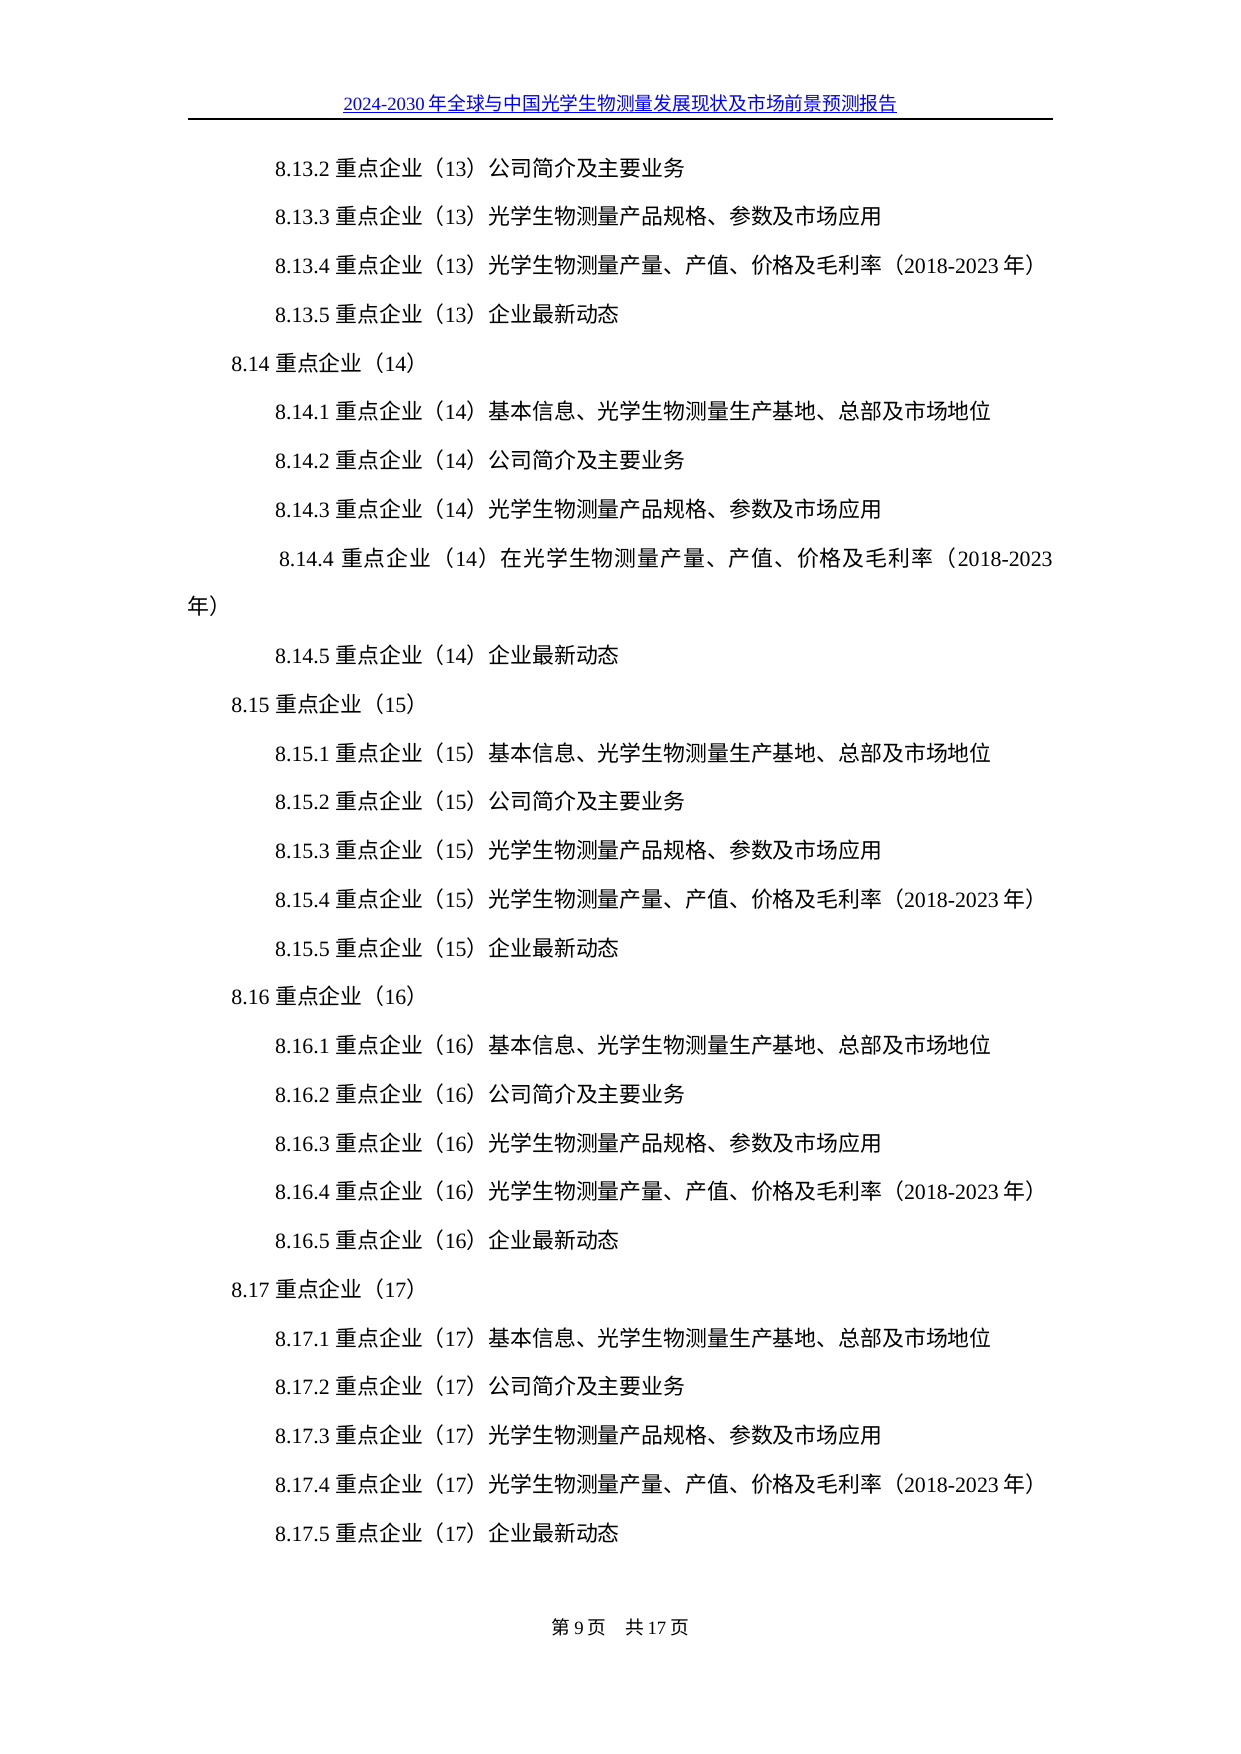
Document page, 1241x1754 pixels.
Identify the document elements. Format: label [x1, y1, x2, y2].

text [187, 150, 1053, 1548]
